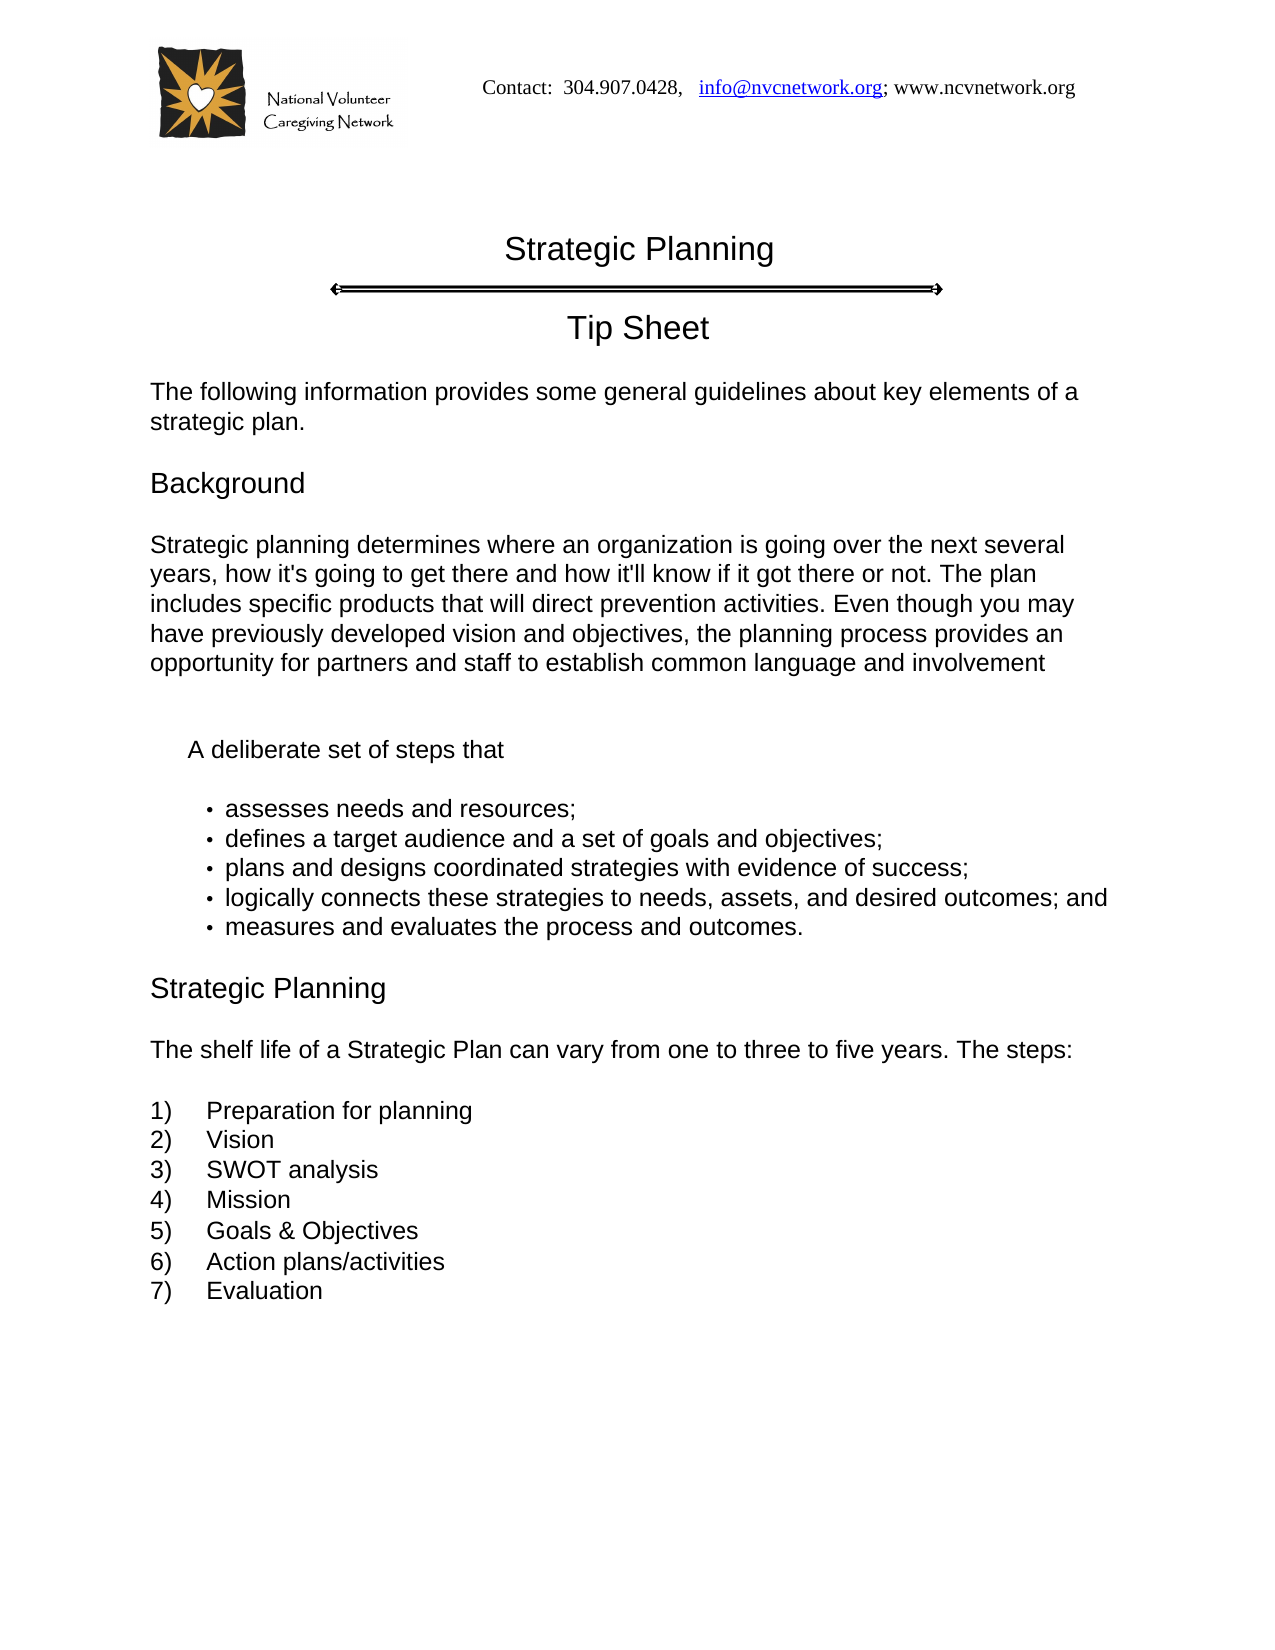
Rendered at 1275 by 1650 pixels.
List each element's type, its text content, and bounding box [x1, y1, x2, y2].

list assesses needs and resources; [206, 794, 1121, 823]
text Tip Sheet [567, 308, 1121, 347]
list defines a target audience and a set of goals and objectives; [206, 823, 1121, 852]
text The shelf life of a Strategic Plan can vary from one to three to five years. The steps: [150, 1035, 1121, 1063]
text A deliberate set of steps that [187, 735, 1121, 764]
text Strategic Planning [150, 971, 1121, 1005]
picture [148, 37, 408, 147]
list logically connects these strategies to needs, assets, and desired outcomes; and [206, 883, 1121, 911]
list Goals & Objectives [150, 1216, 1121, 1245]
list Evaluation [150, 1276, 1121, 1305]
text Strategic Planning [504, 229, 1121, 268]
list Mission [150, 1185, 1121, 1214]
list Preparation for planning [150, 1096, 1121, 1124]
list measures and evaluates the process and outcomes. [206, 912, 1121, 941]
picture [328, 281, 944, 297]
text Background [150, 466, 1121, 500]
list Action plans/activities [150, 1247, 1121, 1275]
list Vision [150, 1125, 1121, 1154]
list plans and designs coordinated strategies with evidence of success; [206, 853, 1121, 882]
text Strategic planning determines where an organization is going over the next several years, how it's going to get there and how it'll know if it got there or not. The plan includes specific products that will direct prevention activities. Even though you may have previously developed vision and objectives, the planning process provides an opportunity for partners and staff to establish common language and involvement [150, 530, 1121, 677]
list SWOT analysis [150, 1155, 1121, 1183]
text The following information provides some general guidelines about key elements of a strategic plan. [150, 377, 1121, 436]
